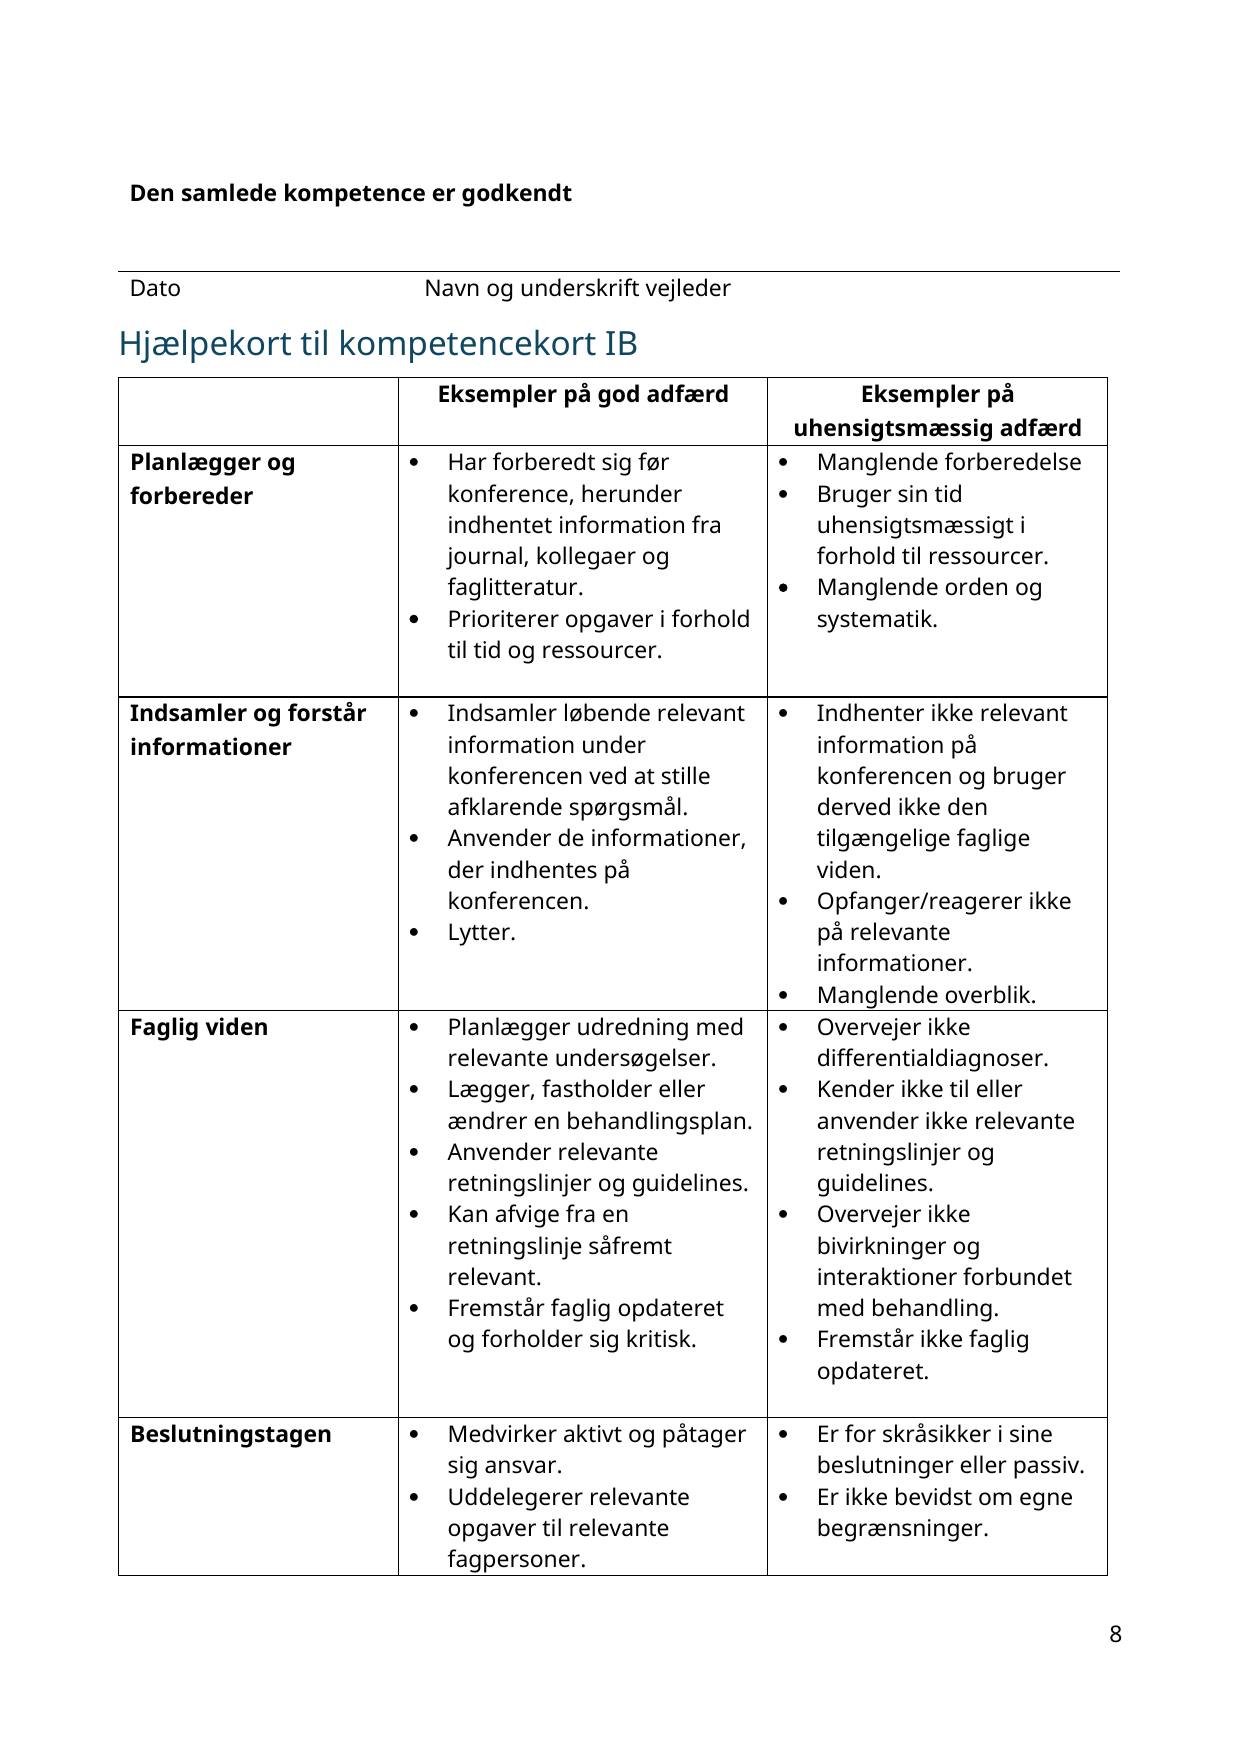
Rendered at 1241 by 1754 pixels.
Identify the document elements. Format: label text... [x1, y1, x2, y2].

table_cell Planlægger udredning med relevante undersøgelser. Lægger, fastholder eller ændrer en behandlingsplan. Anvender relevante retningslinjer og guidelines. Kan afvige fra en retningslinje såfremt relevant. Fremstår faglig opdateret og forholder sig kritisk. [399, 1011, 767, 1417]
table_cell Beslutningstagen [119, 1418, 398, 1574]
table_cell Dato [118, 272, 413, 303]
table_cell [399, 1418, 767, 1574]
table_cell Manglende forberedelse Bruger sin tid uhensigtsmæssigt i forhold til ressourcer. Manglende orden og systematik. [768, 446, 1107, 696]
table_header Den samlede kompetence er godkendt [118, 177, 1120, 271]
table_cell Indsamler løbende relevant information under konferencen ved at stille afklarende spørgsmål. Anvender de informationer, der indhentes på konferencen. Lytter. [399, 698, 767, 1010]
table_cell Har forberedt sig før konference, herunder indhentet information fra journal, kollegaer og faglitteratur. Prioriterer opgaver i forhold til tid og ressourcer. [399, 446, 767, 696]
table_header Eksempler på uhensigtsmæssig adfærd [768, 378, 1107, 445]
table_cell Navn og underskrift vejleder [413, 272, 1120, 303]
table_cell Indsamler og forstår informationer [119, 698, 398, 1010]
table_cell Faglig viden [119, 1011, 398, 1417]
table_header [119, 378, 398, 445]
table_cell Indhenter ikke relevant information på konferencen og bruger derved ikke den tilgængelige faglige viden. Opfanger/reagerer ikke på relevante informationer. Manglende overblik. [768, 698, 1107, 1010]
table_cell Overvejer ikke differentialdiagnoser. Kender ikke til eller anvender ikke relevante retningslinjer og guidelines. Overvejer ikke bivirkninger og interaktioner forbundet med behandling. Fremstår ikke faglig opdateret. [768, 1011, 1107, 1417]
table_header Eksempler på god adfærd [399, 378, 767, 445]
table_cell Planlægger og forbereder [119, 446, 398, 696]
subtitle Hjælpekort til kompetencekort IB [118, 320, 1122, 365]
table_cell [768, 1418, 1107, 1574]
